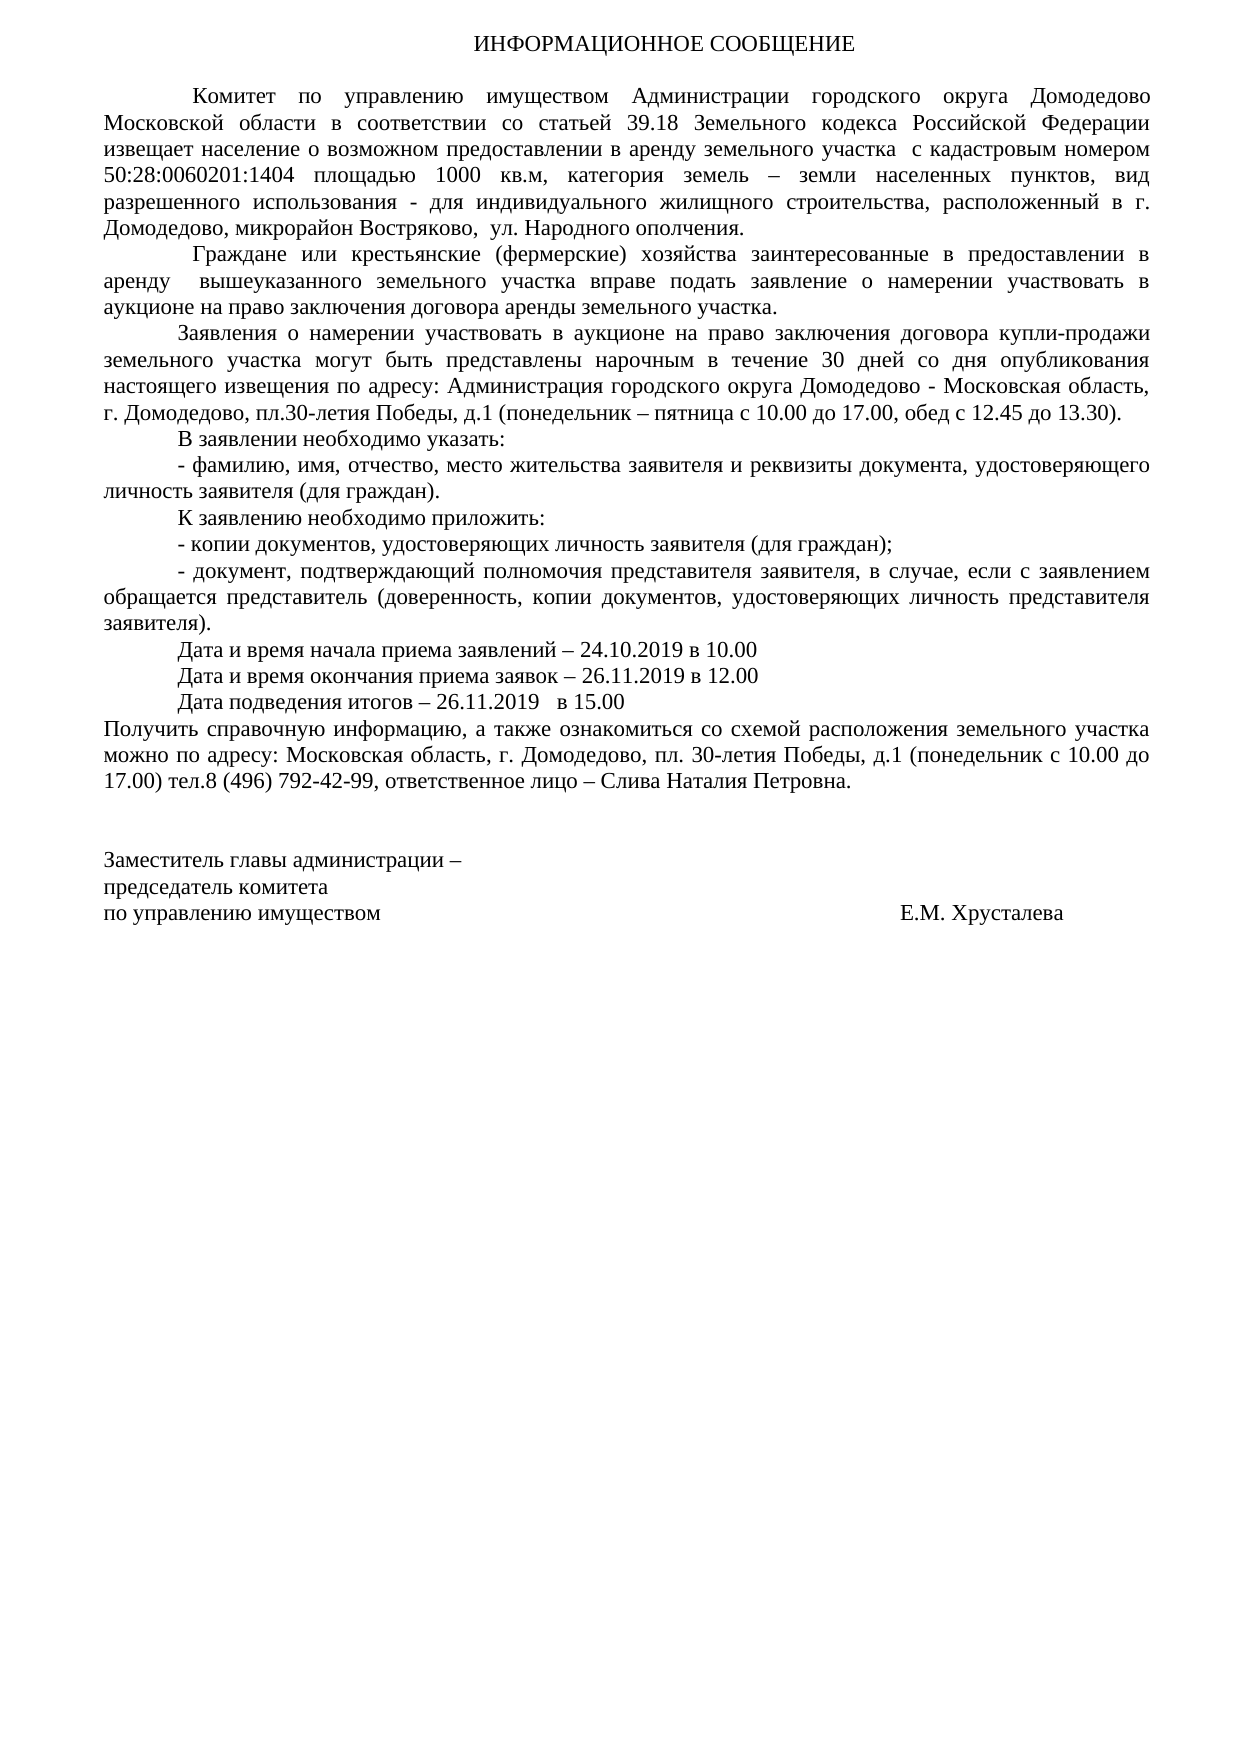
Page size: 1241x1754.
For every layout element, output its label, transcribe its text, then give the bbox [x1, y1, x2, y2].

text председатель комитета [103, 873, 1152, 899]
text Комитет по управлению имуществом Администрации городского округа Домодедово Московской области в соответствии со статьей 39.18 Земельного кодекса Российской Федерации извещает население о возможном предоставлении в аренду земельного участка с кадастровым номером 50:28:0060201:1404 площадью 1000 кв.м, категория земель – земли населенных пунктов, вид разрешенного использования - для индивидуального жилищного строительства, расположенный в г. Домодедово, микрорайон Востряково, ул. Народного ополчения. [103, 82, 1152, 240]
text Заявления о намерении участвовать в аукционе на право заключения договора купли-продажи земельного участка могут быть представлены нарочным в течение 30 дней со дня опубликования настоящего извещения по адресу: Администрация городского округа Домодедово - Московская область, г. Домодедово, пл.30-летия Победы, д.1 (понедельник – пятница с 10.00 до 17.00, обед с 12.45 до 13.30). [103, 319, 1152, 425]
text Получить справочную информацию, а также ознакомиться со схемой расположения земельного участка можно по адресу: Московская область, г. Домодедово, пл. 30-летия Победы, д.1 (понедельник с 10.00 до 17.00) тел.8 (496) 792-42-99, ответственное лицо – Слива Наталия Петровна. [103, 715, 1152, 794]
text В заявлении необходимо указать: [103, 425, 1152, 451]
text ИНФОРМАЦИОННОЕ СООБЩЕНИЕ [177, 29, 1152, 56]
text Дата и время начала приема заявлений – 24.10.2019 в 10.00 [177, 636, 1070, 662]
text К заявлению необходимо приложить: [103, 504, 1152, 530]
text Заместитель главы администрации – [103, 847, 1152, 873]
text - копии документов, удостоверяющих личность заявителя (для граждан); [103, 530, 1152, 557]
text Дата подведения итогов – 26.11.2019 в 15.00 [177, 688, 1070, 715]
text - документ, подтверждающий полномочия представителя заявителя, в случае, если с заявлением обращается представитель (доверенность, копии документов, удостоверяющих личность представителя заявителя). [103, 557, 1152, 636]
text Дата и время окончания приема заявок – 26.11.2019 в 12.00 [177, 662, 1070, 688]
text Граждане или крестьянские (фермерские) хозяйства заинтересованные в предоставлении в аренду вышеуказанного земельного участка вправе подать заявление о намерении участвовать в аукционе на право заключения договора аренды земельного участка. [103, 240, 1152, 319]
text - фамилию, имя, отчество, место жительства заявителя и реквизиты документа, удостоверяющего личность заявителя (для граждан). [103, 451, 1152, 504]
text по управлению имуществом Е.М. Хрусталева [103, 899, 1152, 926]
